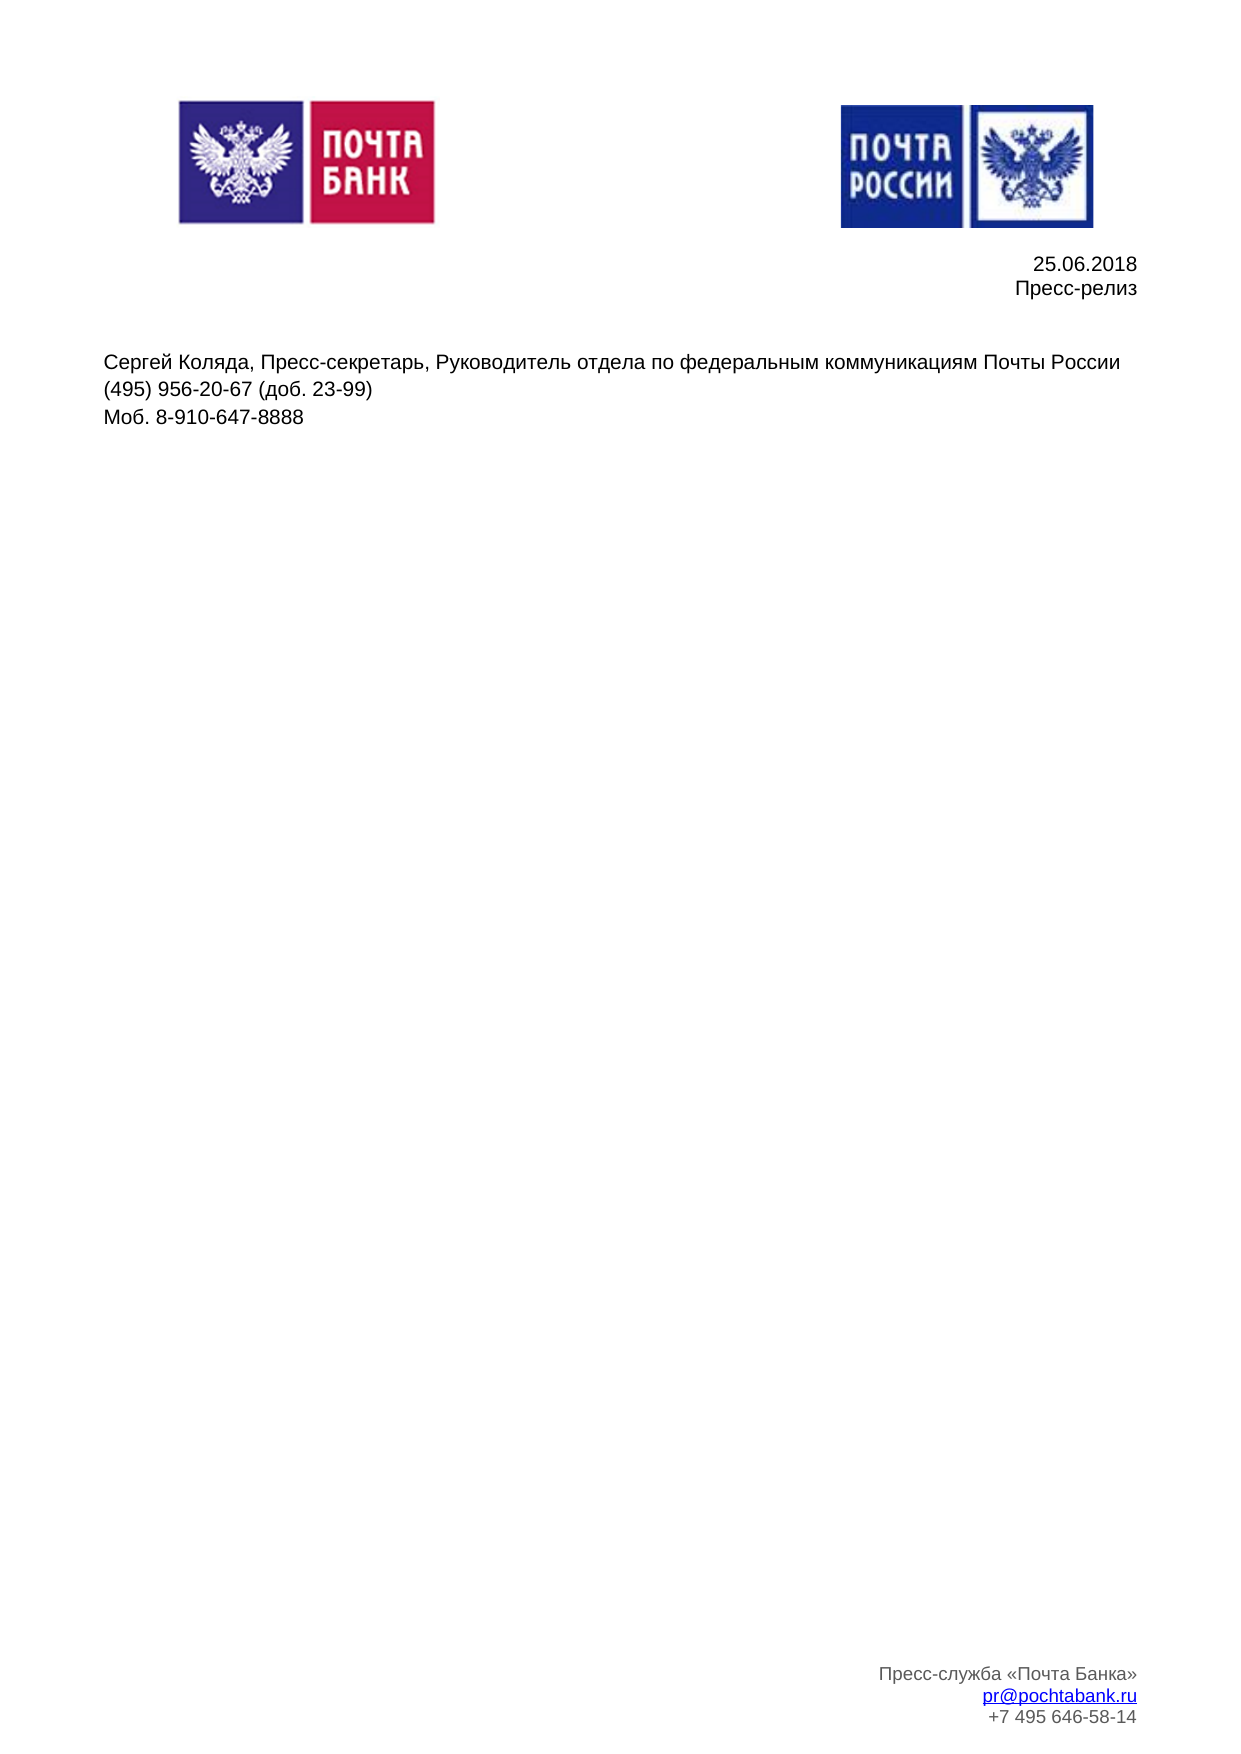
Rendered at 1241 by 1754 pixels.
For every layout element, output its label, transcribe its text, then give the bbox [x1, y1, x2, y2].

picture [840, 105, 1094, 228]
picture [173, 96, 440, 228]
text (495) 956-20-67 (доб. 23-99) [103, 377, 1137, 401]
text Сергей Коляда, Пресс-секретарь, Руководитель отдела по федеральным коммуникациям Почты России [103, 350, 1137, 374]
text Моб. 8-910-647-8888 [103, 405, 1137, 429]
